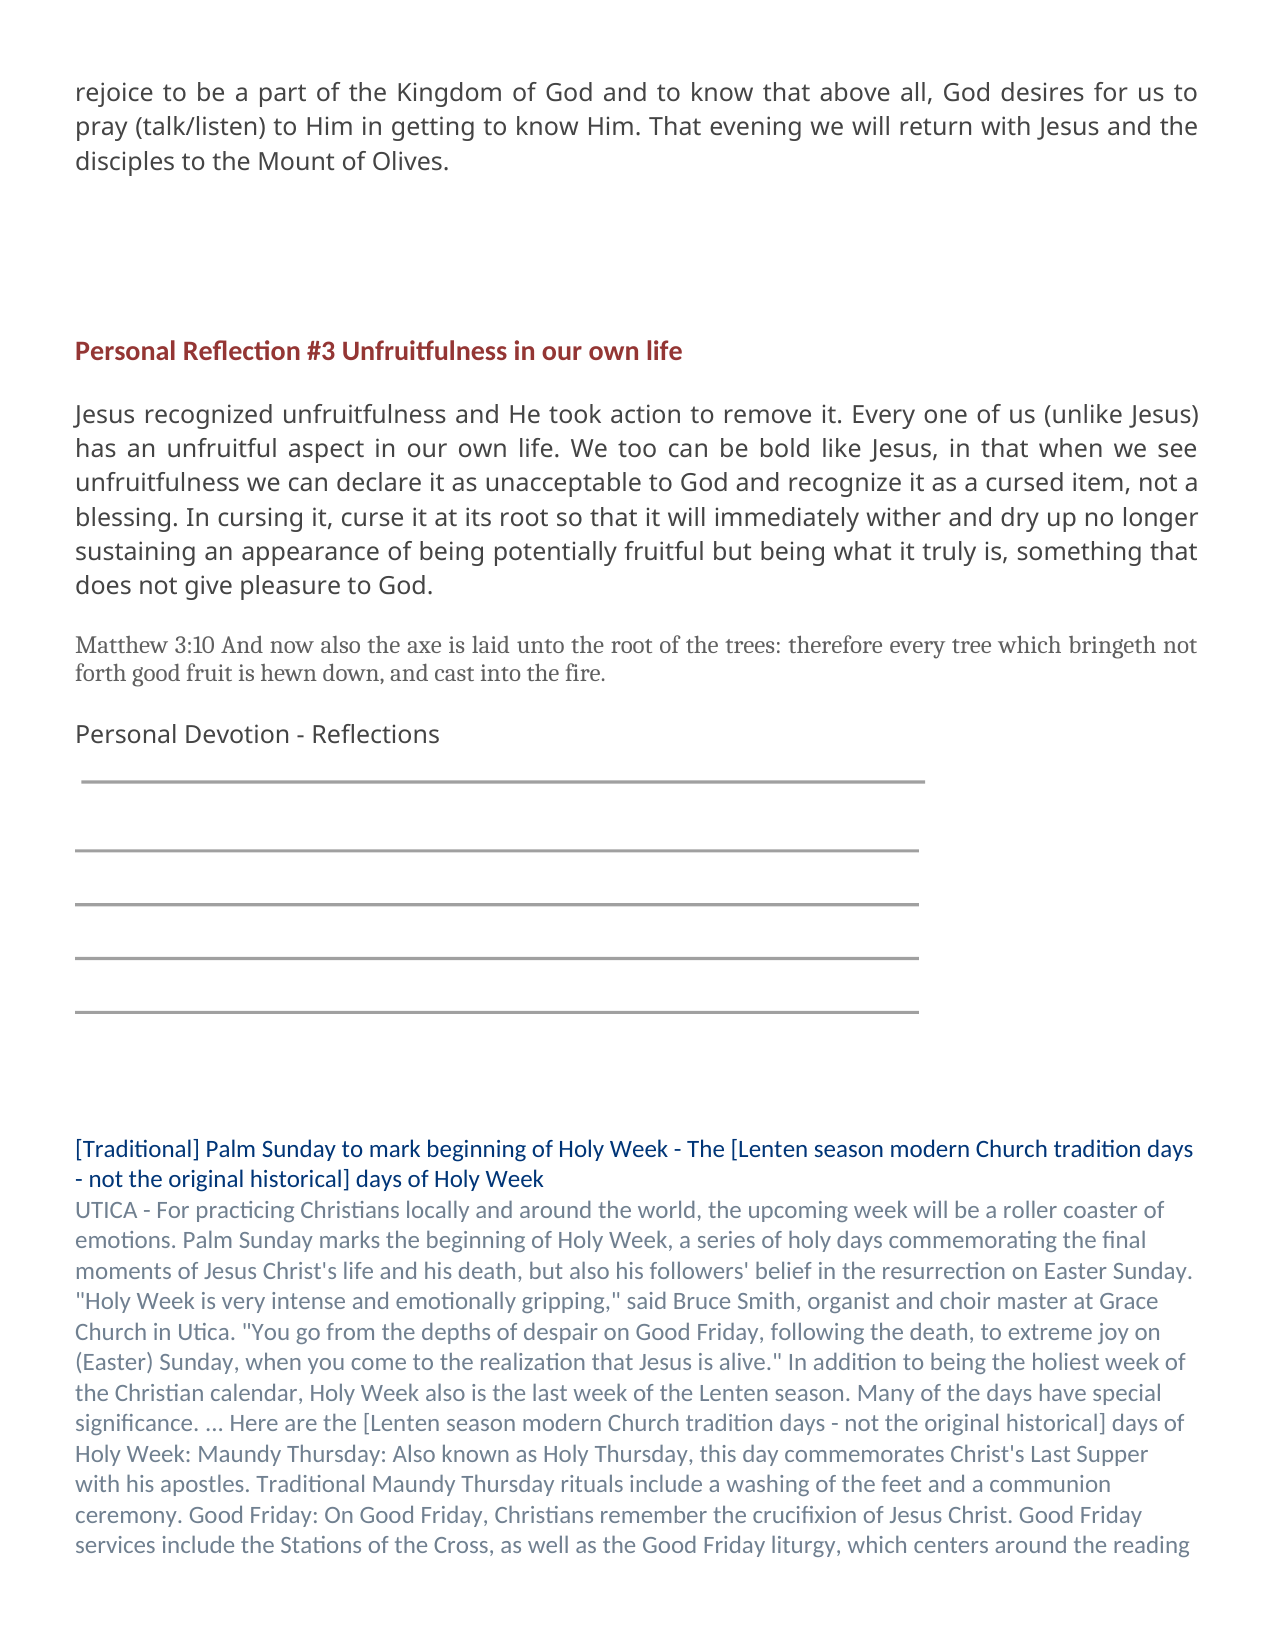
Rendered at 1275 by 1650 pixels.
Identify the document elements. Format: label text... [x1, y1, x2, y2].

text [75, 1133, 1200, 1560]
text Jesus recognized unfruitfulness and He took action to remove it. Every one of us (unlike Jesus) has an unfruitful aspect in our own life. We too can be bold like Jesus, in that when we see unfruitfulness we can declare it as unacceptable to God and recognize it as a cursed item, not a blessing. In cursing it, curse it at its root so that it will immediately wither and dry up no longer sustaining an appearance of being potentially fruitful but being what it truly is, something that does not give pleasure to God. [75, 397, 1200, 601]
text Personal Reflection #3 Unfruitfulness in our own life [75, 333, 1200, 368]
text Personal Devotion - Reflections [75, 717, 1200, 751]
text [75, 75, 1200, 177]
text Matthew 3:10 And now also the axe is laid unto the root of the trees: therefore every tree which bringeth not forth good fruit is hewn down, and cast into the fire. [75, 631, 1200, 688]
